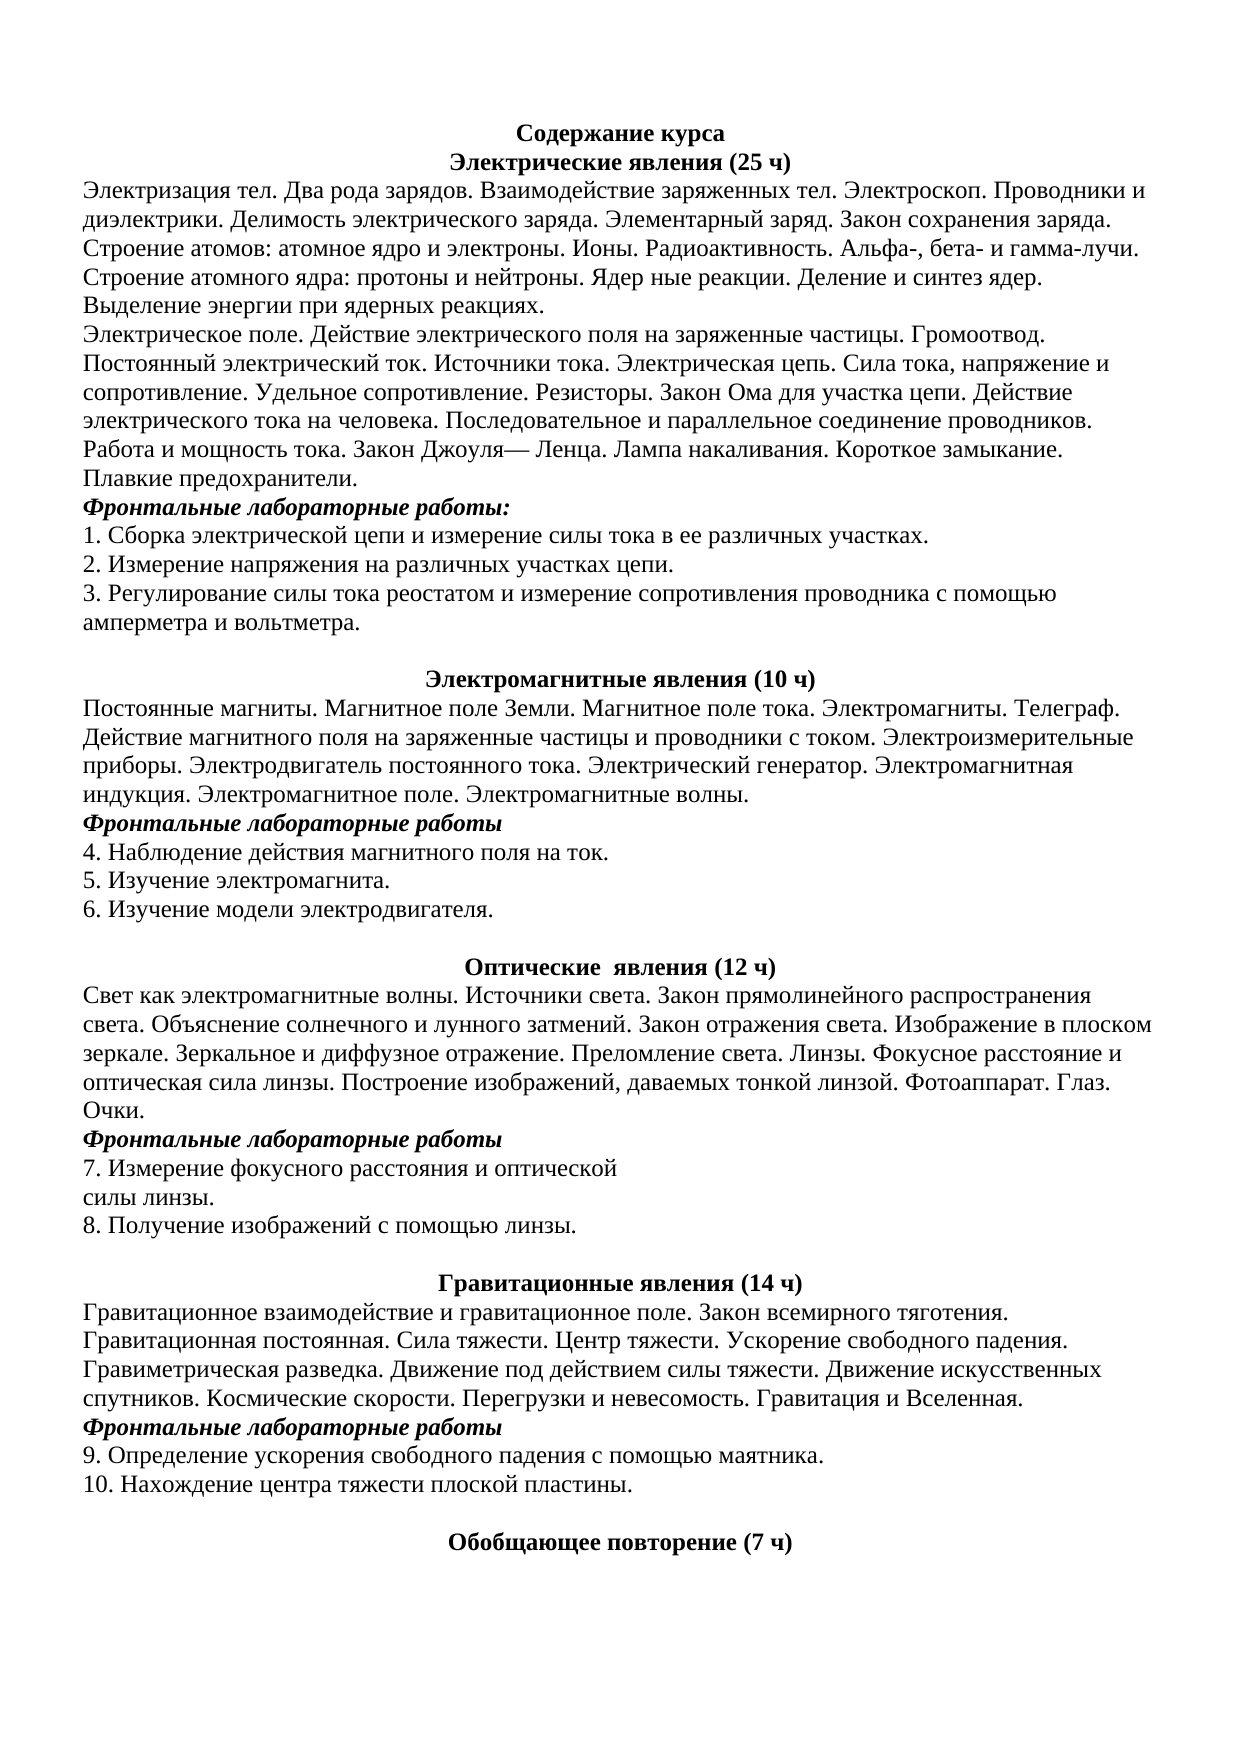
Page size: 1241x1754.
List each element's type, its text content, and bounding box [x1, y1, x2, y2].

text Электрические явления (25 ч) [83, 147, 1157, 176]
text Фронтальные лабораторные работы [83, 1124, 1157, 1153]
text Электрическое поле. Действие электрического поля на заряженные частицы. Громоотвод. Постоянный электрический ток. Источники тока. Электрическая цепь. Сила тока, напряжение и сопротивление. Удельное сопротивление. Резисторы. Закон Ома для участка цепи. Действие электрического тока на человека. Последовательное и параллельное соединение проводников. Работа и мощность тока. Закон Джоуля— Ленца. Лампа накаливания. Короткое замыкание. Плавкие предохранители. [83, 319, 1157, 492]
text Содержание курса [83, 118, 1158, 147]
text Обобщающее повторение (7 ч) [83, 1527, 1157, 1556]
text 6. Изучение модели электродвигателя. [83, 894, 1157, 923]
text Электромагнитные явления (10 ч) [83, 664, 1157, 693]
text 3. Регулирование силы тока реостатом и измерение сопротивления проводника с помощью амперметра и вольтметра. [83, 578, 1157, 636]
text 5. Изучение электромагнита. [83, 866, 1157, 894]
text 1. Сборка электрической цепи и измерение силы тока в ее различных участках. [83, 521, 1157, 549]
text Строение атомов: атомное ядро и электроны. Ионы. Радиоактивность. Альфа-, бета- и гамма-лучи. Строение атомного ядра: протоны и нейтроны. Ядер ные реакции. Деление и синтез ядер. Выделение энергии при ядерных реакциях. [83, 233, 1157, 319]
text 7. Измерение фокусного расстояния и оптической силы линзы. [83, 1153, 1157, 1211]
text 9. Определение ускорения свободного падения с помощью маятника. [83, 1441, 1157, 1469]
text 4. Наблюдение действия магнитного поля на ток. [83, 837, 1157, 866]
text Гравитационные явления (14 ч) [83, 1268, 1157, 1297]
text Гравитационное взаимодействие и гравитационное поле. Закон всемирного тяготения. Гравитационная постоянная. Сила тяжести. Центр тяжести. Ускорение свободного падения. Гравиметрическая разведка. Движение под действием силы тяжести. Движение искусственных спутников. Космические скорости. Перегрузки и невесомость. Гравитация и Вселенная. [83, 1297, 1157, 1412]
text Фронтальные лабораторные работы [83, 808, 1157, 837]
text Электризация тел. Два рода зарядов. Взаимодействие заряженных тел. Электроскоп. Проводники и диэлектрики. Делимость электрического заряда. Элементарный заряд. Закон сохранения заряда. [83, 176, 1157, 233]
text 10. Нахождение центра тяжести плоской пластины. [83, 1469, 1157, 1498]
text Оптические явления (12 ч) [83, 952, 1157, 981]
text Свет как электромагнитные волны. Источники света. Закон прямолинейного распространения света. Объяснение солнечного и лунного затмений. Закон отражения света. Изображение в плоском зеркале. Зеркальное и диффузное отражение. Преломление света. Линзы. Фокусное расстояние и оптическая сила линзы. Построение изображений, даваемых тонкой линзой. Фотоаппарат. Глаз. Очки. [83, 981, 1157, 1124]
text Фронтальные лабораторные работы: [83, 492, 1157, 521]
text Постоянные магниты. Магнитное поле Земли. Магнитное поле тока. Электромагниты. Телеграф. Действие магнитного поля на заряженные частицы и проводники с током. Электроизмерительные приборы. Электродвигатель постоянного тока. Электрический генератор. Электромагнитная индукция. Электромагнитное поле. Электромагнитные волны. [83, 693, 1157, 808]
text Фронтальные лабораторные работы [83, 1412, 1157, 1441]
text 8. Получение изображений с помощью линзы. [83, 1211, 1157, 1239]
text 2. Измерение напряжения на различных участках цепи. [83, 549, 1157, 578]
